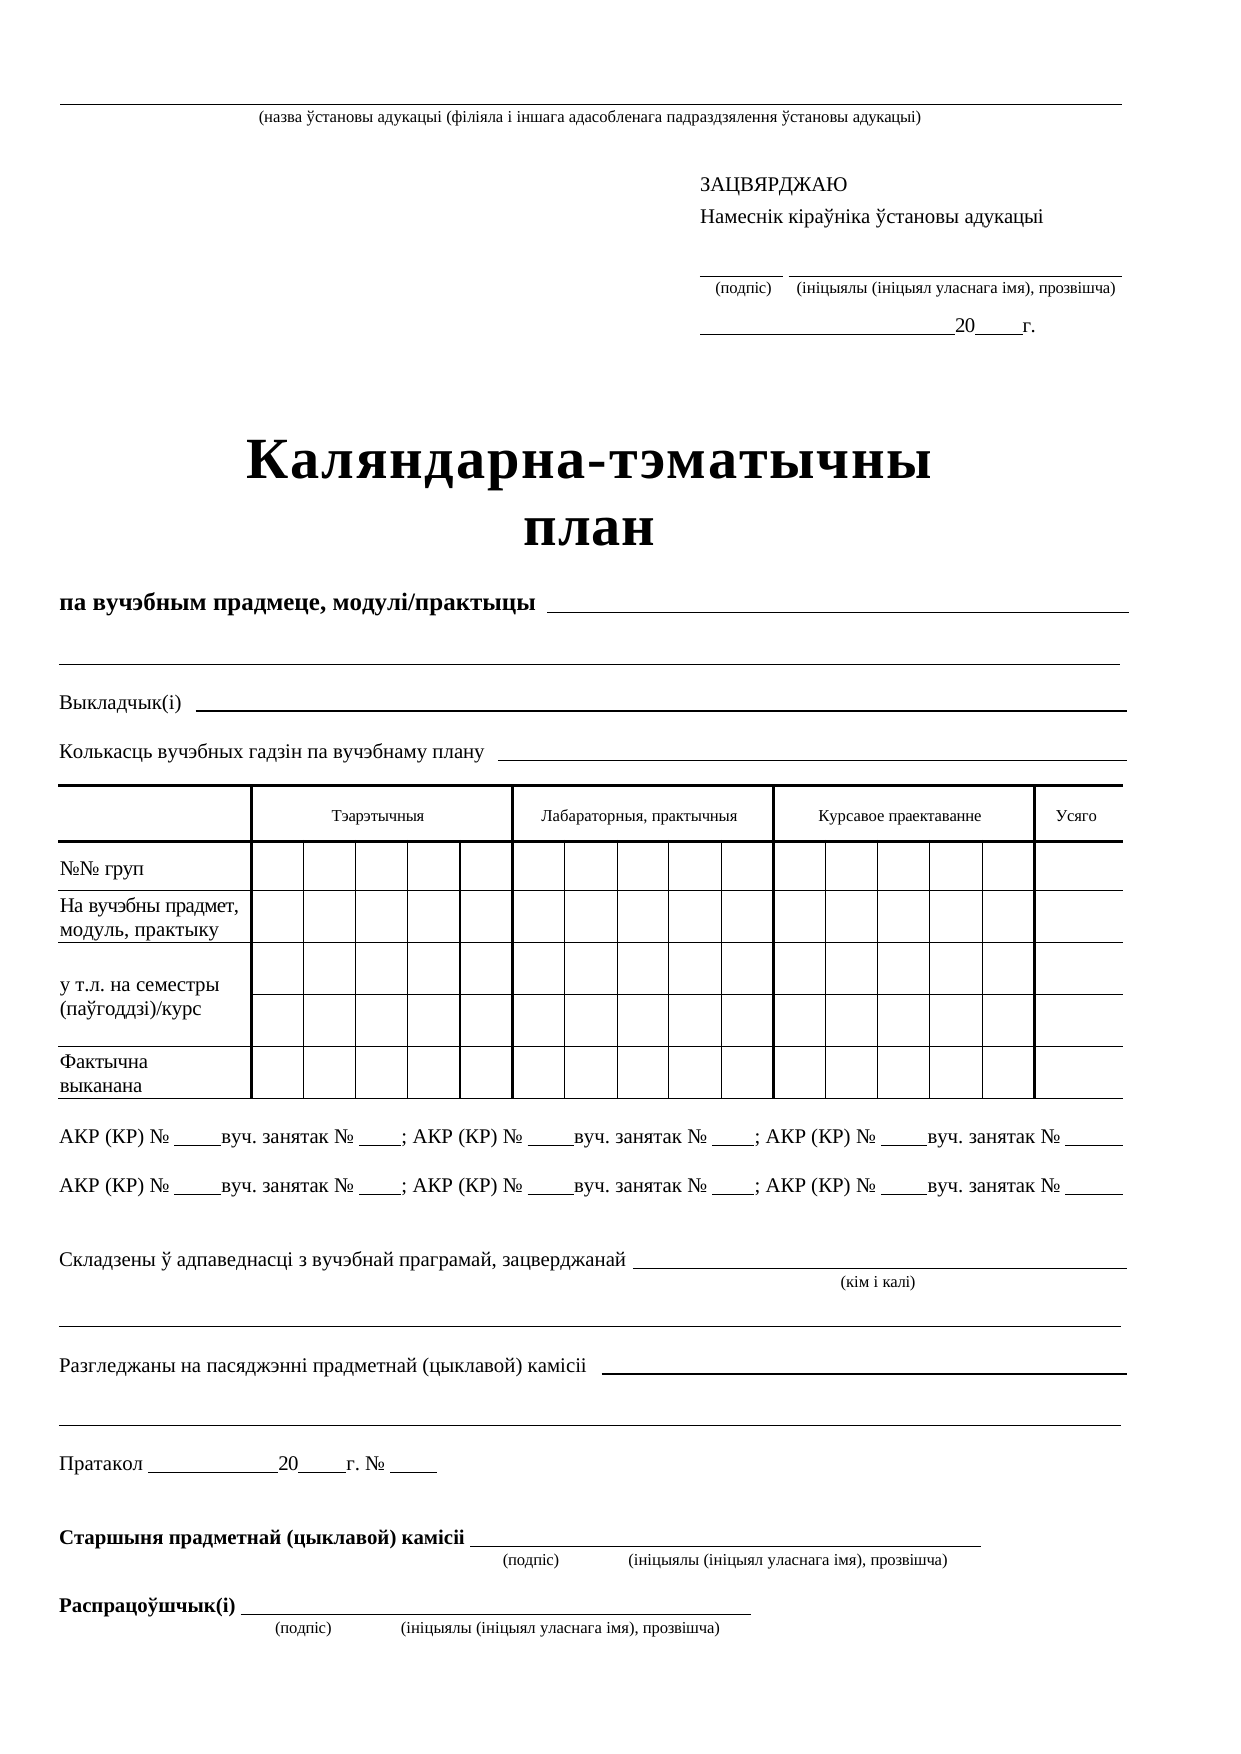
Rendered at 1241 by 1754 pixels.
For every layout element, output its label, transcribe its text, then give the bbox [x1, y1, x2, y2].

table_cell [514, 1047, 564, 1098]
table_cell [514, 995, 564, 1046]
table_cell [408, 891, 459, 942]
table_cell [1036, 1047, 1123, 1098]
table_cell [1036, 891, 1123, 942]
table_cell [514, 943, 564, 994]
text (подпіс) (ініцыялы (ініцыял уласнага імя), прозвішча) [715, 274, 1196, 297]
table_cell [618, 1047, 668, 1098]
table_cell [775, 995, 825, 1046]
table_cell [356, 1047, 407, 1098]
table_cell [618, 995, 668, 1046]
table_cell [669, 1047, 721, 1098]
table_header Курсавое праектаванне [775, 787, 1033, 840]
table_cell [253, 943, 303, 994]
table_cell [722, 843, 772, 890]
table_cell [826, 1047, 877, 1098]
text Распрацоўшчык(і) [59, 1593, 1196, 1617]
table_cell [408, 843, 459, 890]
table_cell [253, 1047, 303, 1098]
table_cell [722, 995, 772, 1046]
table_cell [408, 943, 459, 994]
table_cell [878, 891, 929, 942]
table_cell [304, 1047, 355, 1098]
table_cell [565, 943, 617, 994]
text Выкладчык(і) [59, 689, 1196, 714]
table_cell [461, 1047, 511, 1098]
table_cell [669, 943, 721, 994]
table_cell [878, 943, 929, 994]
table_header Усяго [1036, 787, 1123, 840]
table_cell [514, 843, 564, 890]
table_cell [983, 1047, 1033, 1098]
text Намеснік кіраўніка ўстановы адукацыі [700, 204, 1196, 228]
table_cell [722, 943, 772, 994]
table_cell [722, 891, 772, 942]
table_cell [722, 1047, 772, 1098]
table_cell [983, 943, 1033, 994]
text Складзены ў адпаведнасці з вучэбнай праграмай, зацверджанай [59, 1248, 1196, 1272]
table_cell [775, 1047, 825, 1098]
table_cell [930, 943, 982, 994]
text па вучэбным прадмеце, модулі/практыцы [44, 587, 1143, 616]
table_cell [669, 995, 721, 1046]
table_cell [930, 1047, 982, 1098]
table_header Лабараторныя, практычныя [514, 787, 772, 840]
table_cell [461, 995, 511, 1046]
table_cell [983, 843, 1033, 890]
table_cell [408, 995, 459, 1046]
table_cell [461, 891, 511, 942]
table_cell [618, 891, 668, 942]
table_cell На вучэбны прадмет, модуль, практыку [58, 891, 250, 942]
table_cell [775, 843, 825, 890]
table_cell [304, 891, 355, 942]
table_cell Фактычна выканана [58, 1047, 250, 1098]
table_cell [565, 995, 617, 1046]
table_cell [461, 843, 511, 890]
text Разгледжаны на пасяджэнні прадметнай (цыклавой) камісіі [59, 1352, 1196, 1377]
table_cell [983, 891, 1033, 942]
text (подпіс) (ініцыялы (ініцыял уласнага імя), прозвішча) [503, 1549, 1196, 1568]
title Каляндарна-тэматычны план [181, 424, 998, 558]
table_cell [878, 1047, 929, 1098]
table_cell [1036, 843, 1123, 890]
table_cell [304, 843, 355, 890]
table_cell [826, 843, 877, 890]
text ЗАЦВЯРДЖАЮ [700, 172, 1196, 196]
table_cell [514, 891, 564, 942]
table_cell [253, 891, 303, 942]
text 20 г. [700, 313, 1196, 337]
table_cell [565, 891, 617, 942]
text Пратакол 20 г. № [59, 1451, 1196, 1475]
table_cell [826, 995, 877, 1046]
text (подпіс) (ініцыялы (ініцыял уласнага імя), прозвішча) [275, 1618, 1196, 1637]
table_cell [669, 891, 721, 942]
table_cell [304, 943, 355, 994]
table_cell [1036, 995, 1123, 1046]
table_cell [565, 843, 617, 890]
table_cell [930, 891, 982, 942]
table_cell [253, 843, 303, 890]
text АКР (КР) № вуч. занятак № ; АКР (КР) № вуч. занятак № ; АКР (КР) № вуч. занятак № [59, 1124, 1196, 1148]
text (назва ўстановы адукацыі (філіяла і іншага адасобленага падраздзялення ўстановы адукацыі) [258, 106, 1196, 126]
table_cell [304, 995, 355, 1046]
table_cell [669, 843, 721, 890]
table_cell [826, 891, 877, 942]
table_cell [930, 843, 982, 890]
table_cell у т.л. на семестры (паўгоддзі)/курс [58, 943, 250, 1046]
table_cell [253, 995, 303, 1046]
table_cell [775, 943, 825, 994]
table_header Тэарэтычныя [253, 787, 511, 840]
text Старшыня прадметнай (цыклавой) камісіі [59, 1525, 1196, 1549]
text (кім і калі) [44, 1272, 915, 1291]
table_cell [356, 891, 407, 942]
table_cell [1036, 943, 1123, 994]
table_cell [356, 943, 407, 994]
table_cell [618, 943, 668, 994]
table_cell [356, 995, 407, 1046]
table_cell [461, 943, 511, 994]
table_cell [618, 843, 668, 890]
table_cell [408, 1047, 459, 1098]
text АКР (КР) № вуч. занятак № ; АКР (КР) № вуч. занятак № ; АКР (КР) № вуч. занятак № [59, 1173, 1196, 1197]
table_cell [565, 1047, 617, 1098]
table_cell [878, 843, 929, 890]
table_cell [826, 943, 877, 994]
table_cell [356, 843, 407, 890]
table_cell [930, 995, 982, 1046]
table_cell №№ груп [58, 843, 250, 890]
table_cell [878, 995, 929, 1046]
text Колькасць вучэбных гадзін па вучэбнаму плану [59, 739, 1196, 763]
table_header [58, 787, 250, 840]
table_cell [775, 891, 825, 942]
table_cell [983, 995, 1033, 1046]
